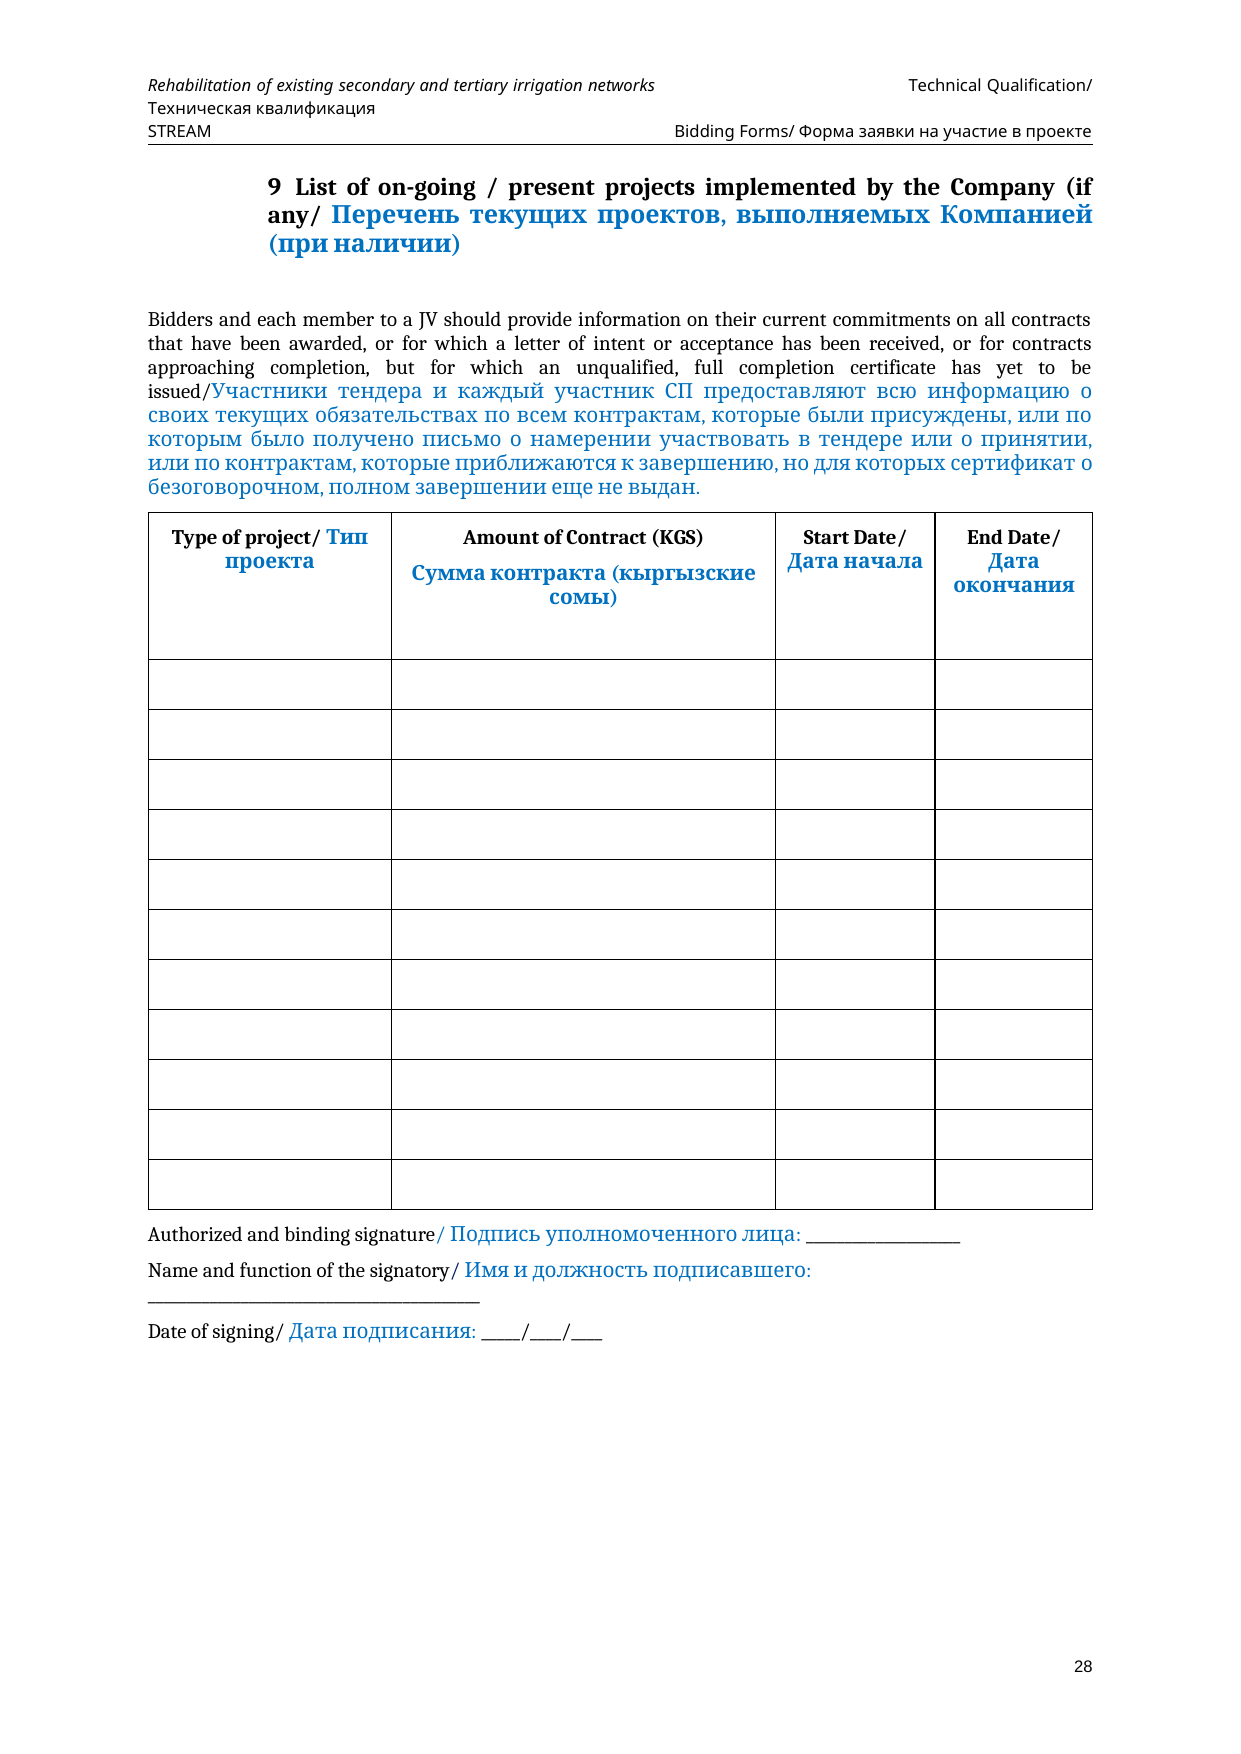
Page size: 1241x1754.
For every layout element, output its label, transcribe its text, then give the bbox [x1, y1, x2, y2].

table_cell [936, 1010, 1092, 1059]
table_cell [936, 660, 1092, 709]
table_cell [392, 960, 775, 1009]
table_cell [392, 1110, 775, 1159]
text Date of signing/ Дата подписания: _____/____/____ [148, 1319, 1093, 1343]
text Bidders and each member to a JV should provide information on their current commitments on all contracts that have been awarded, or for which a letter of intent or acceptance has been received, or for contracts approaching completion, but for which an unqualified, full completion certificate has yet to be issued/Участники тендера и каждый участник СП предоставляют всю информацию о своих текущих обязательствах по всем контрактам, которые были присуждены, или по которым было получено письмо о намерении участвовать в тендере или о принятии, или по контрактам, которые приближаются к завершению, но для которых сертификат о безоговорочном, полном завершении еще не выдан. [148, 308, 1093, 499]
table_cell [149, 760, 391, 809]
table_cell [149, 1010, 391, 1059]
table_cell [936, 710, 1092, 759]
table_cell [149, 1160, 391, 1209]
table_cell [149, 960, 391, 1009]
table_cell [149, 710, 391, 759]
table_cell [776, 710, 934, 759]
table_cell [392, 710, 775, 759]
table_cell [776, 910, 934, 959]
table_cell [149, 1110, 391, 1159]
table_cell [936, 910, 1092, 959]
subtitle 9 List of on-going / present projects implemented by the Company (if any/ Перечень текущих проектов, выполняемых Компанией (при наличии) [268, 173, 1093, 259]
table_cell [392, 1010, 775, 1059]
table_cell [392, 1160, 775, 1209]
table_cell [392, 1060, 775, 1109]
table_cell [776, 660, 934, 709]
table_cell [776, 810, 934, 859]
table_header Amount of Contract (KGS) Сумма контракта (кыргызские сомы) [392, 513, 775, 659]
table_cell [776, 1010, 934, 1059]
table_cell [776, 960, 934, 1009]
table_cell [936, 1110, 1092, 1159]
text Authorized and binding signature/ Подпись уполномоченного лица: ____________________ [148, 1222, 1093, 1246]
table_cell [936, 1060, 1092, 1109]
table_cell [392, 910, 775, 959]
table_cell [149, 660, 391, 709]
table_cell [776, 860, 934, 909]
table_cell [776, 1060, 934, 1109]
table_header Start Date/ Дата начала [776, 513, 934, 659]
table_cell [776, 1110, 934, 1159]
table_cell [392, 760, 775, 809]
table_cell [149, 860, 391, 909]
table_cell [392, 660, 775, 709]
table_header Type of project/ Тип проекта [149, 513, 391, 659]
table_cell [776, 760, 934, 809]
table_cell [936, 760, 1092, 809]
table_cell [936, 860, 1092, 909]
text Name and function of the signatory/ Имя и должность подписавшего: ___________________________________________ [148, 1259, 1093, 1307]
table_cell [936, 810, 1092, 859]
table_cell [149, 810, 391, 859]
table_cell [149, 1060, 391, 1109]
table_cell [936, 1160, 1092, 1209]
table_cell [392, 860, 775, 909]
table_cell [776, 1160, 934, 1209]
table_cell [392, 810, 775, 859]
table_cell [149, 910, 391, 959]
table_header End Date/ Дата окончания [936, 513, 1092, 659]
table_cell [936, 960, 1092, 1009]
